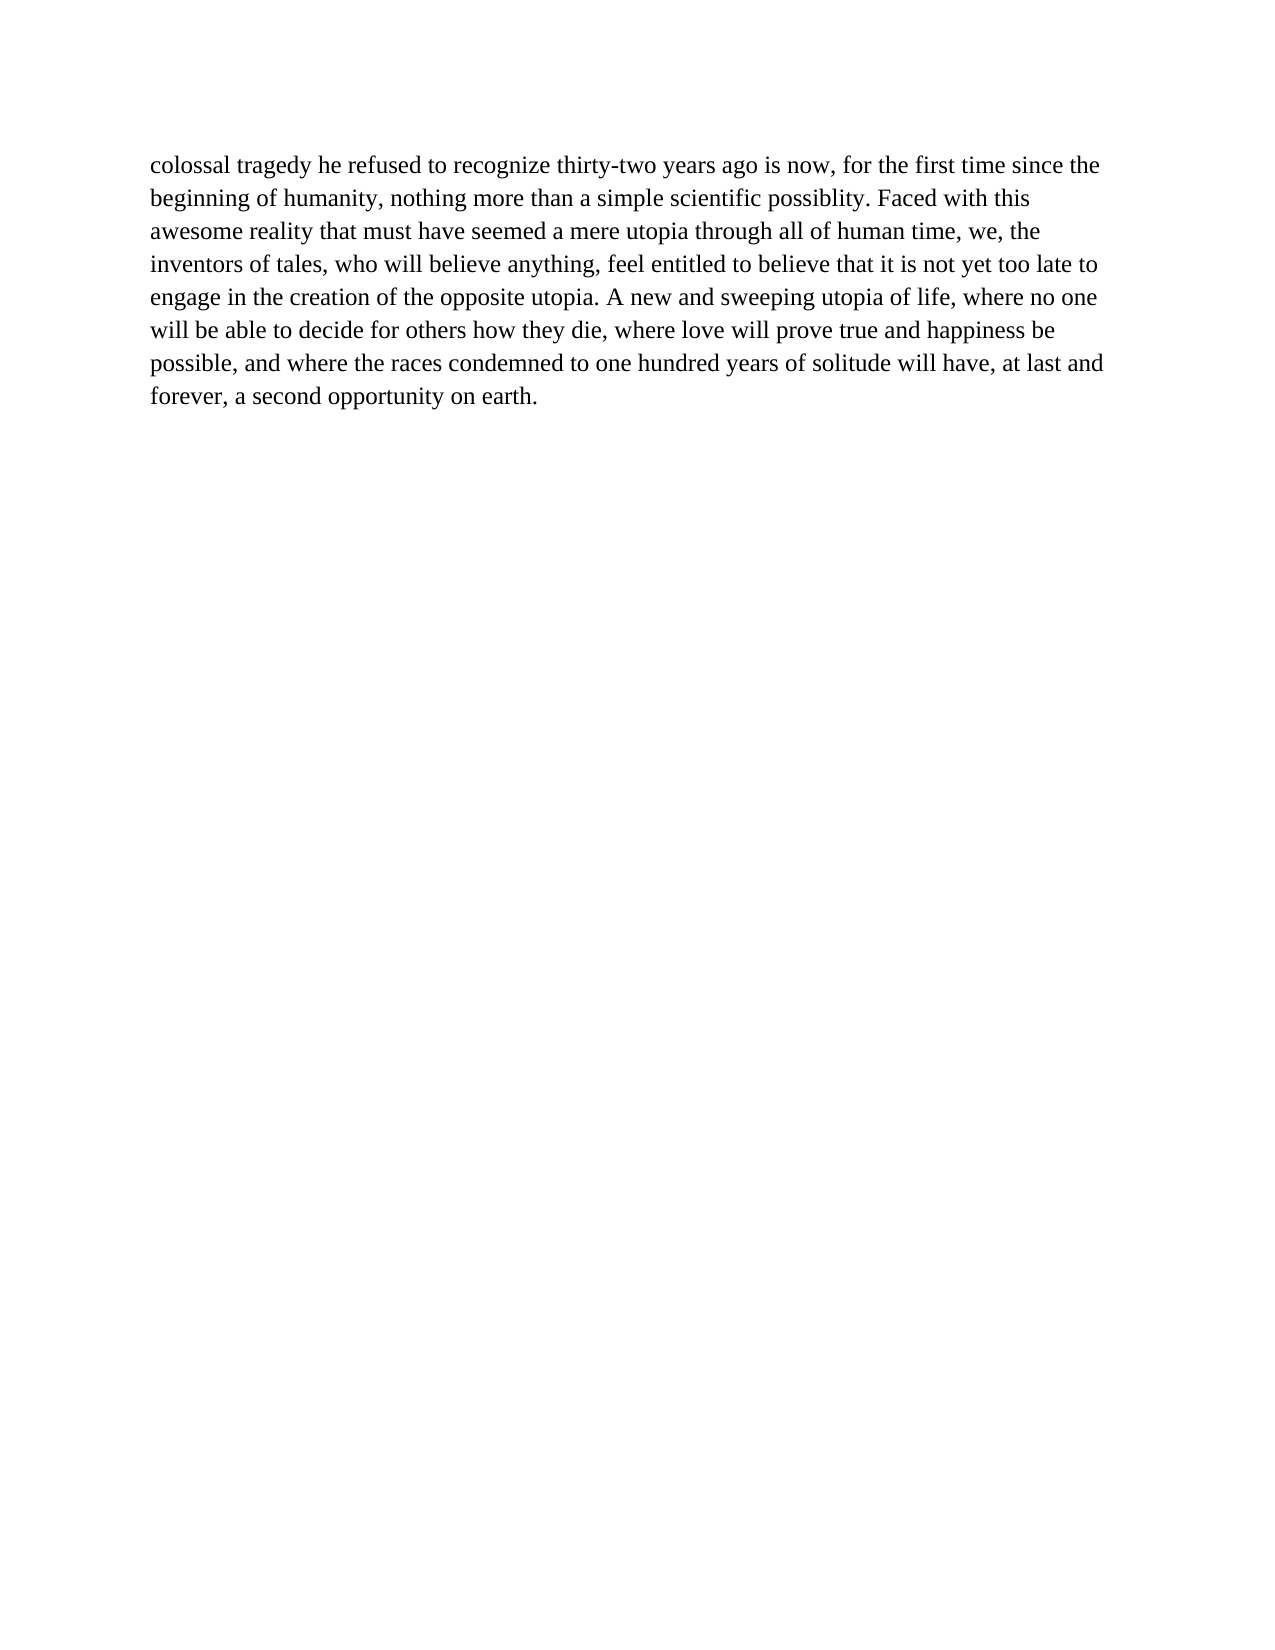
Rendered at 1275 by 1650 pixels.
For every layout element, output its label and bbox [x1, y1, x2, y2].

text [150, 150, 1125, 410]
